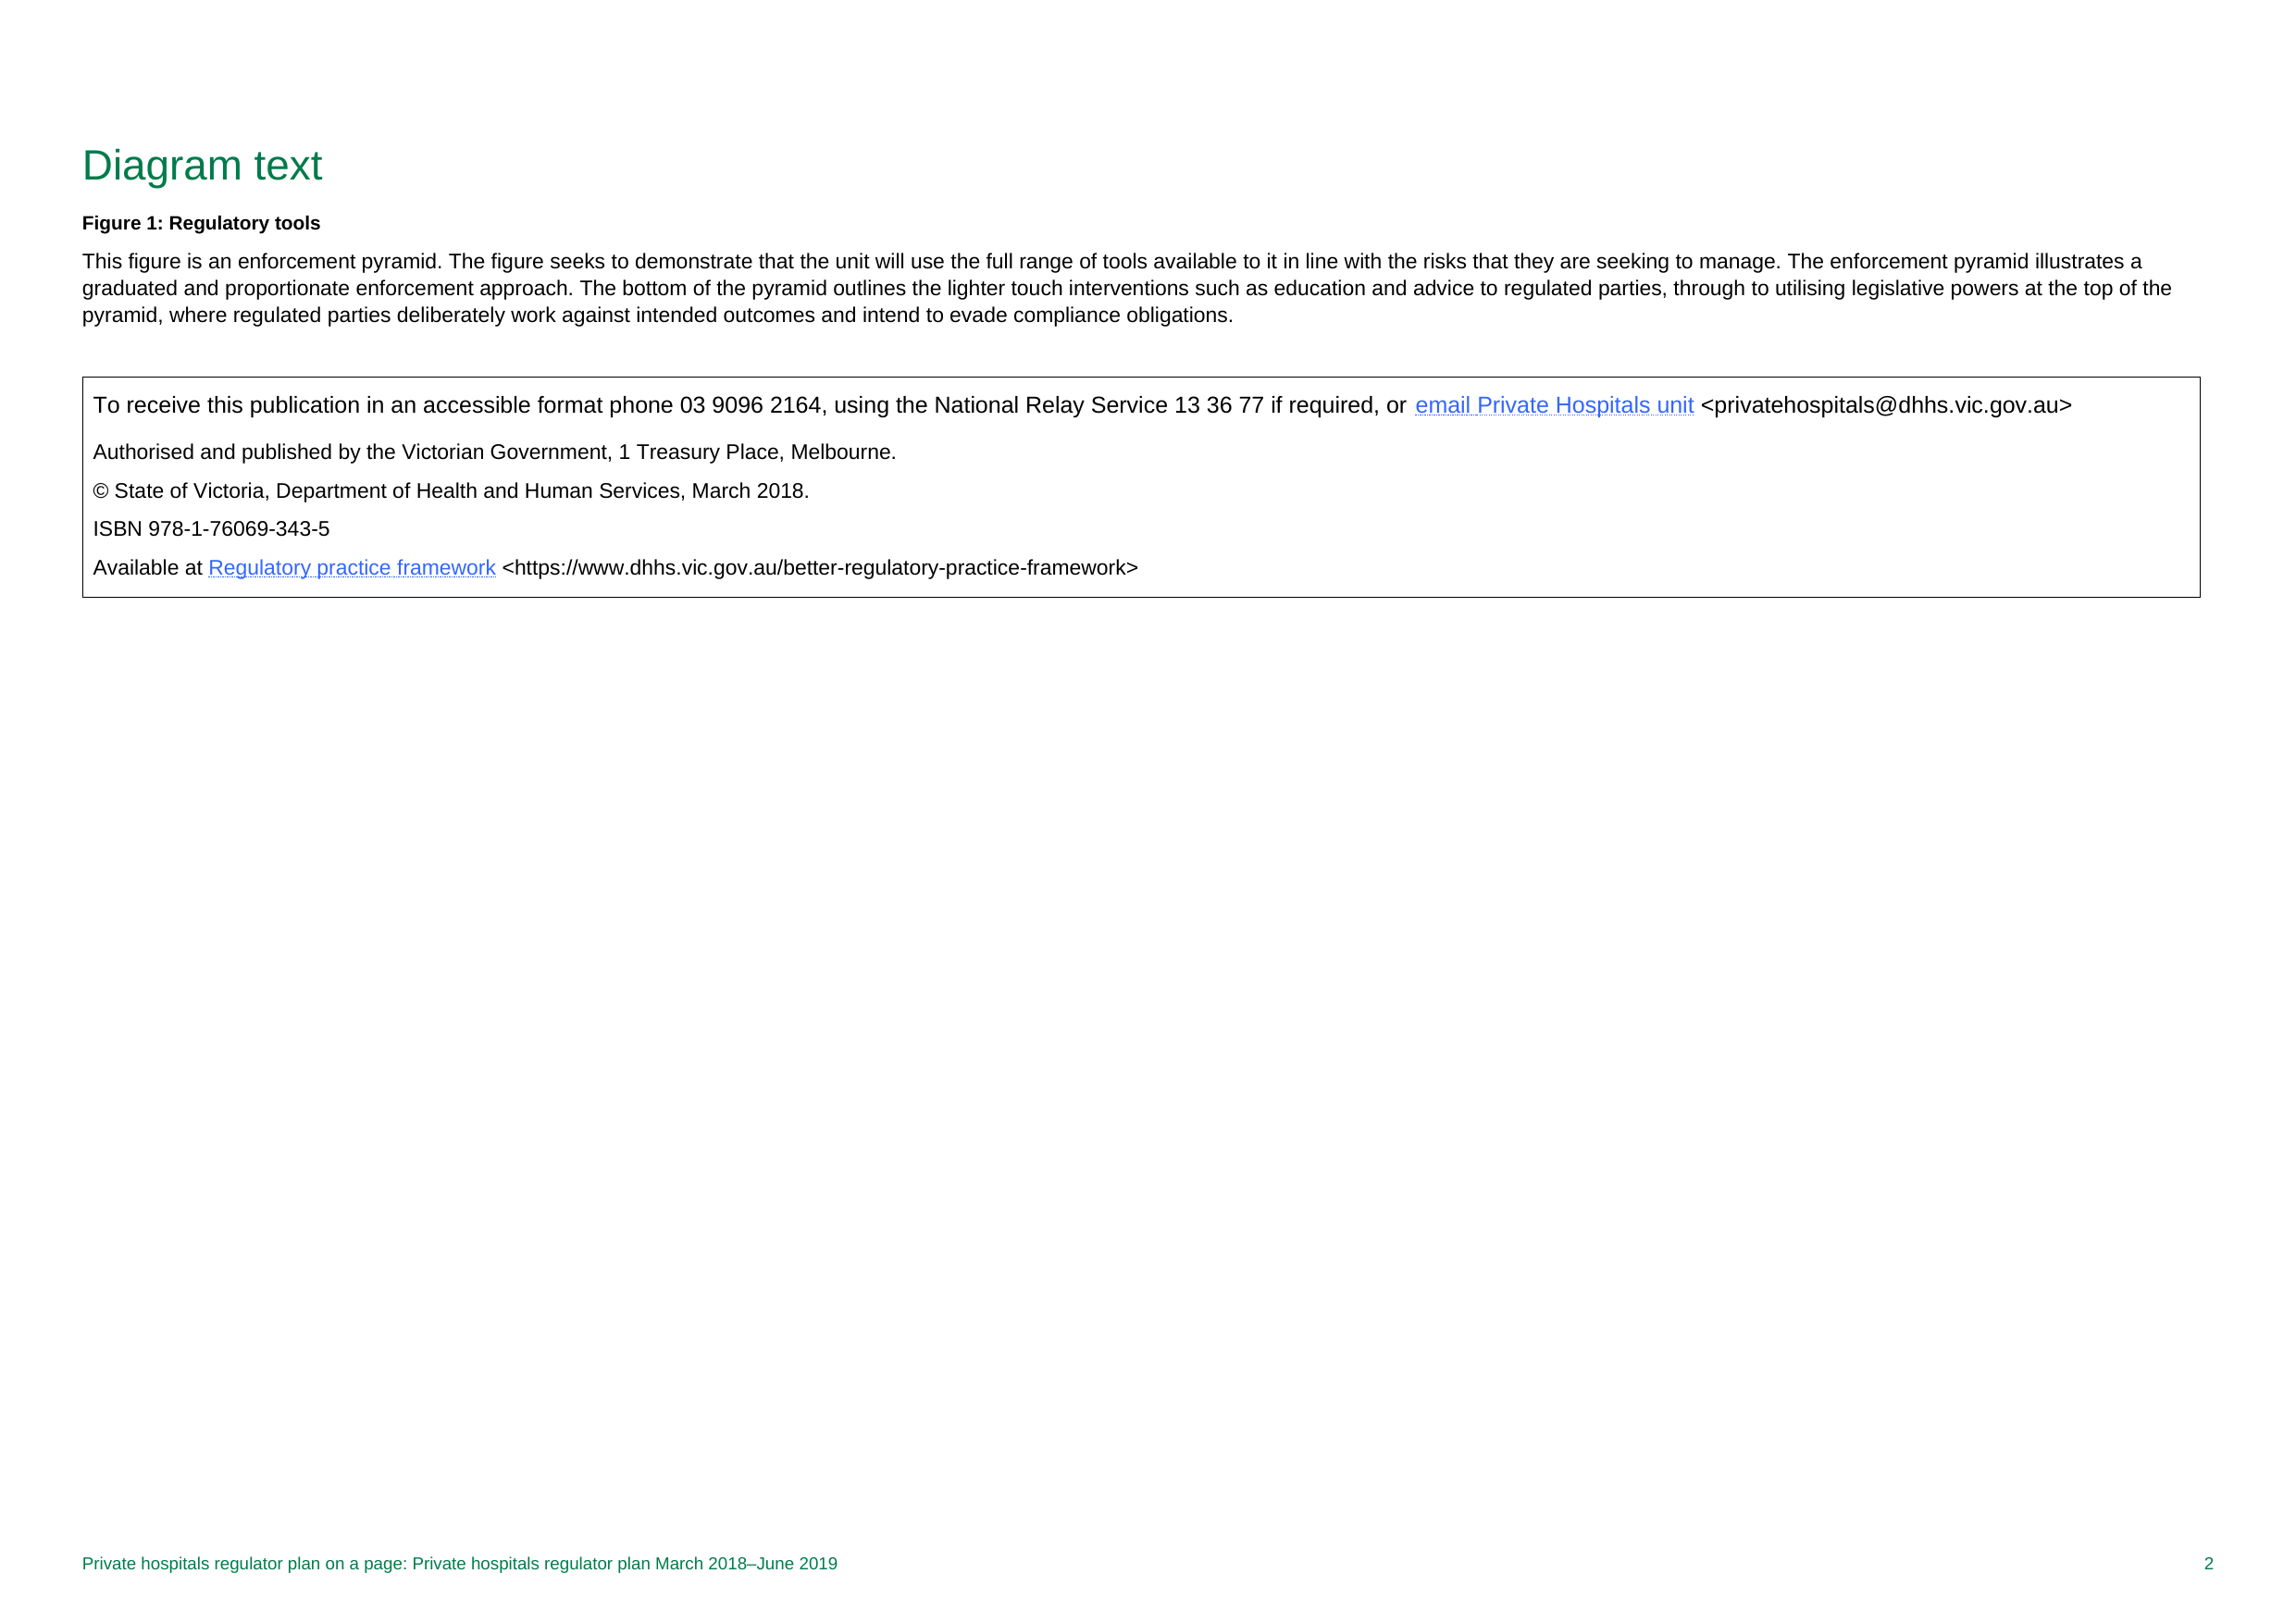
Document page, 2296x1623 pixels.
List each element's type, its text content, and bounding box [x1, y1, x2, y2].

table_header To receive this publication in an accessible format phone 03 9096 2164, using the National Relay Service 13 36 77 if required, or email Private Hospitals unit <privatehospitals@dhhs.vic.gov.au> Authorised and published by the Victorian Government, 1 Treasury Place, Melbourne. © State of Victoria, Department of Health and Human Services, March 2018. ISBN 978-1-76069-343-5 Available at Regulatory practice framework <https://www.dhhs.vic.gov.au/better-regulatory-practice-framework> [83, 378, 2200, 597]
subtitle Diagram text [82, 140, 2214, 189]
text Figure 1: Regulatory tools [82, 212, 2214, 234]
text This figure is an enforcement pyramid. The figure seeks to demonstrate that the unit will use the full range of tools available to it in line with the risks that they are seeking to manage. The enforcement pyramid illustrates a graduated and proportionate enforcement approach. The bottom of the pyramid outlines the lighter touch interventions such as education and advice to regulated parties, through to utilising legislative powers at the top of the pyramid, where regulated parties deliberately work against intended outcomes and intend to evade compliance obligations. [82, 246, 2214, 327]
